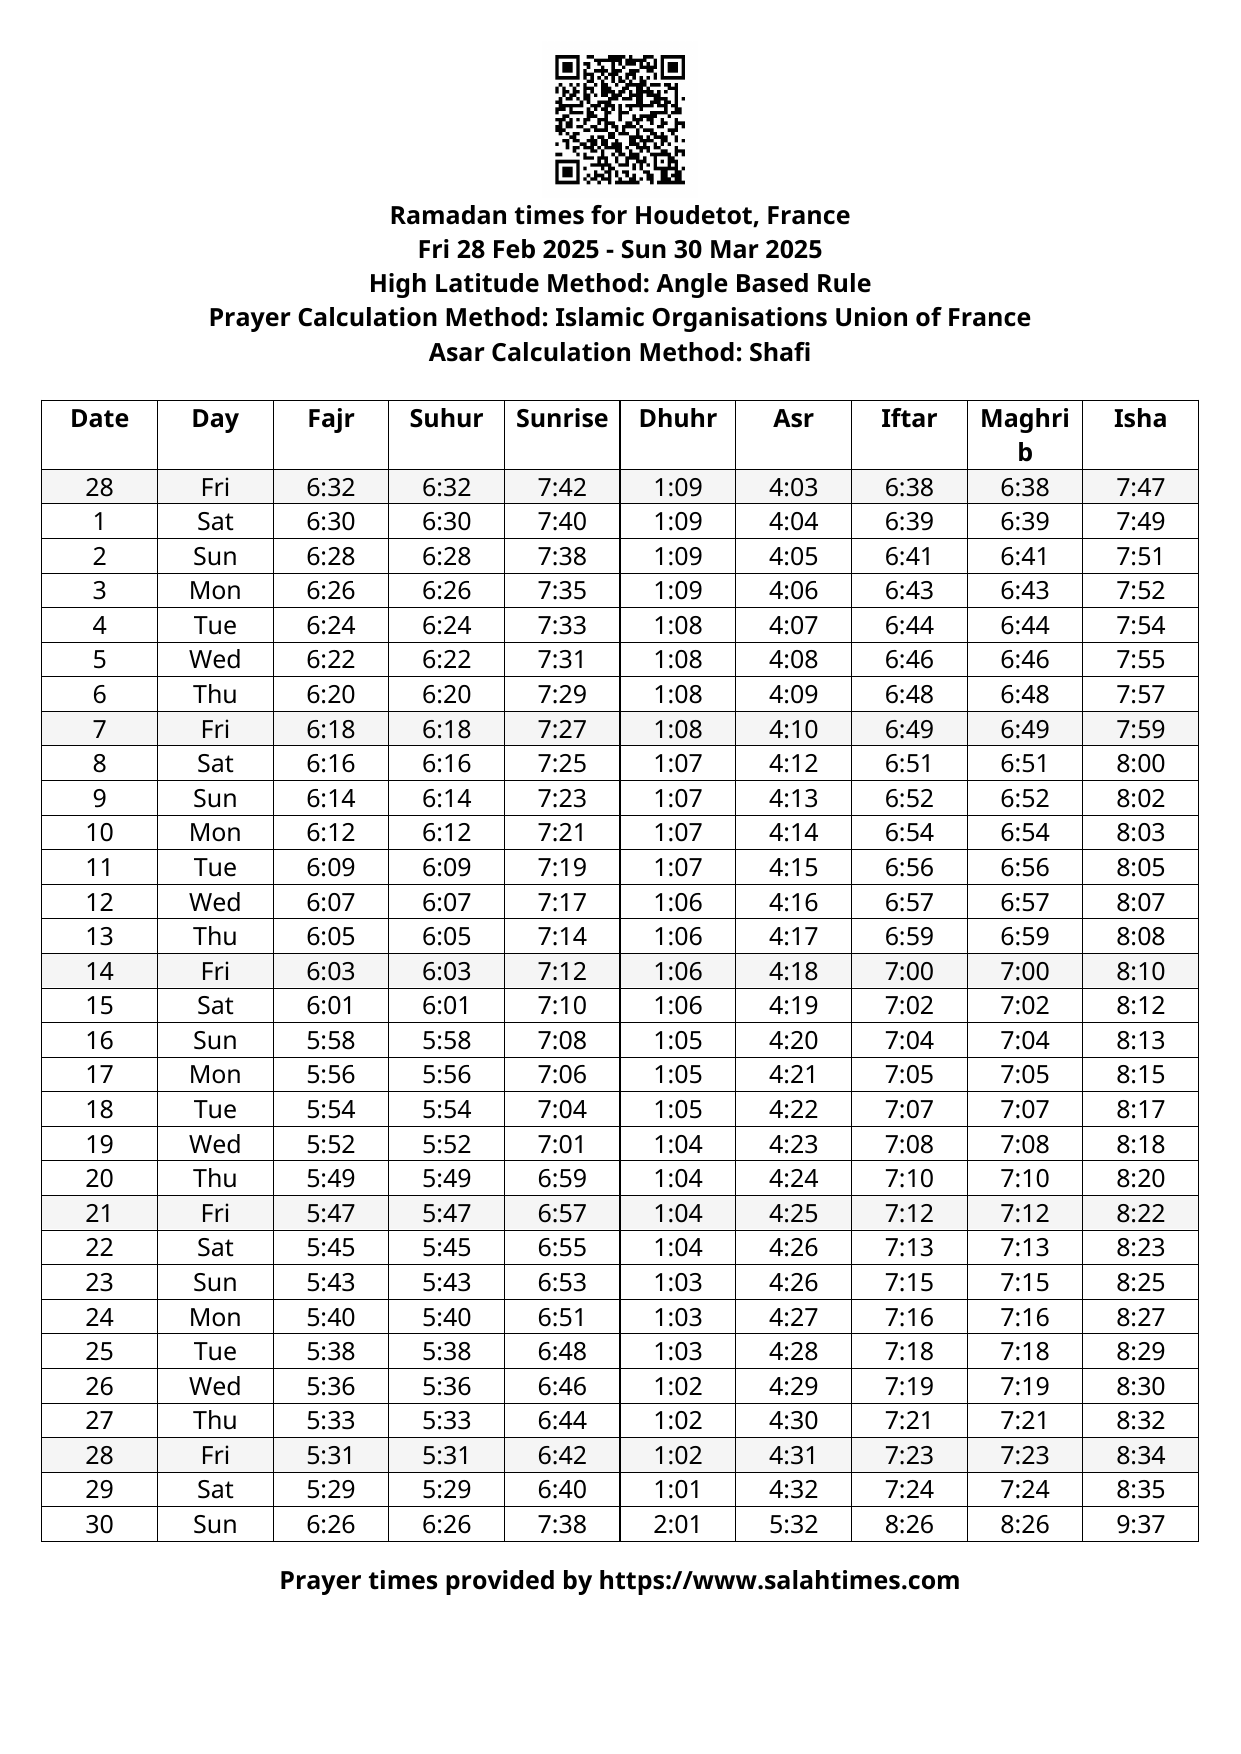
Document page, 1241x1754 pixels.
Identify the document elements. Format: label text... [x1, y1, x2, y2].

table_cell 5:52 [389, 1127, 504, 1160]
table_cell 19 [42, 1127, 157, 1160]
table_cell 6:03 [274, 954, 388, 987]
table_cell Mon [158, 1058, 273, 1091]
table_cell 7:08 [852, 1127, 967, 1160]
table_cell 5 [42, 643, 157, 676]
table_cell 5:54 [389, 1092, 504, 1126]
table_cell 6:03 [389, 954, 504, 987]
table_cell 8:02 [1083, 781, 1198, 814]
table_cell 7:12 [852, 1196, 967, 1229]
table_cell 6:14 [389, 781, 504, 814]
table_cell 7:07 [968, 1092, 1082, 1126]
table_cell Tue [158, 850, 273, 884]
table_cell 5:40 [389, 1300, 504, 1333]
table_cell 4:04 [736, 504, 851, 538]
table_cell 5:40 [274, 1300, 388, 1333]
table_cell 5:29 [389, 1473, 504, 1506]
table_cell 6:59 [968, 919, 1082, 953]
text High Latitude Method: Angle Based Rule [42, 266, 1198, 300]
table_cell 4:30 [736, 1404, 851, 1437]
table_cell Fri [158, 954, 273, 987]
table_cell 6:48 [852, 677, 967, 711]
table_cell 7:01 [505, 1127, 619, 1160]
table_cell 8:12 [1083, 989, 1198, 1022]
table_cell 7:21 [852, 1404, 967, 1437]
table_cell 6:16 [389, 746, 504, 780]
table_cell 8:05 [1083, 850, 1198, 884]
table_cell Wed [158, 643, 273, 676]
text Ramadan times for Houdetot, France [42, 198, 1198, 232]
table_cell 6:26 [389, 574, 504, 607]
table_cell 6:59 [505, 1161, 619, 1195]
table_cell 6:49 [968, 712, 1082, 745]
table_cell 6:28 [389, 539, 504, 572]
table_cell 8:27 [1083, 1300, 1198, 1333]
table_cell 6:05 [274, 919, 388, 953]
table_cell 4:15 [736, 850, 851, 884]
table_cell 6:59 [852, 919, 967, 953]
table_cell 5:49 [389, 1161, 504, 1195]
table_cell 8:15 [1083, 1058, 1198, 1091]
table_cell 6:42 [505, 1438, 619, 1472]
table_cell Thu [158, 919, 273, 953]
table_cell 4:22 [736, 1092, 851, 1126]
table_cell 1 [42, 504, 157, 538]
table_cell 4:18 [736, 954, 851, 987]
table_cell 5:56 [274, 1058, 388, 1091]
table_cell Mon [158, 574, 273, 607]
table_cell 11 [42, 850, 157, 884]
table_cell 4:16 [736, 885, 851, 918]
table_cell 7:15 [852, 1265, 967, 1299]
table_cell 1:07 [621, 816, 735, 849]
table_cell 5:31 [389, 1438, 504, 1472]
table_cell 7:14 [505, 919, 619, 953]
table_cell 6:01 [274, 989, 388, 1022]
table_cell 5:56 [389, 1058, 504, 1091]
table_cell 6:14 [274, 781, 388, 814]
table_cell 1:04 [621, 1127, 735, 1160]
table_cell 4:21 [736, 1058, 851, 1091]
table_cell 6:24 [274, 608, 388, 642]
table_cell 8:35 [1083, 1473, 1198, 1506]
table_cell 6:18 [274, 712, 388, 745]
table_cell 6:38 [968, 470, 1082, 503]
table_cell Wed [158, 885, 273, 918]
table_cell 4 [42, 608, 157, 642]
table_cell 8:03 [1083, 816, 1198, 849]
table_cell 6:56 [968, 850, 1082, 884]
table_cell 1:05 [621, 1058, 735, 1091]
table_cell 4:23 [736, 1127, 851, 1160]
table_cell 7:47 [1083, 470, 1198, 503]
table_cell 7:15 [968, 1265, 1082, 1299]
table_cell Tue [158, 1334, 273, 1368]
table_cell 1:06 [621, 989, 735, 1022]
text Prayer times provided by https://www.salahtimes.com [42, 1563, 1198, 1597]
text Prayer Calculation Method: Islamic Organisations Union of France [42, 300, 1198, 334]
table_cell 6:56 [852, 850, 967, 884]
table_header Day [158, 401, 273, 469]
table_cell 28 [42, 1438, 157, 1472]
table_cell 5:33 [274, 1404, 388, 1437]
table_cell 7 [42, 712, 157, 745]
table_cell 23 [42, 1265, 157, 1299]
table_cell 8:30 [1083, 1369, 1198, 1402]
table_cell 6:44 [505, 1404, 619, 1437]
table_header Isha [1083, 401, 1198, 469]
table_cell 1:08 [621, 608, 735, 642]
table_cell 7:29 [505, 677, 619, 711]
table_cell 7:25 [505, 746, 619, 780]
table_cell Sun [158, 1023, 273, 1057]
table_cell 7:13 [968, 1231, 1082, 1264]
table_cell 6:57 [968, 885, 1082, 918]
table_cell 1:06 [621, 919, 735, 953]
table_cell 24 [42, 1300, 157, 1333]
table_cell 7:55 [1083, 643, 1198, 676]
table_cell 1:03 [621, 1334, 735, 1368]
table_cell 4:32 [736, 1473, 851, 1506]
table_cell 4:31 [736, 1438, 851, 1472]
table_cell 7:51 [1083, 539, 1198, 572]
table_cell 6:18 [389, 712, 504, 745]
table_cell 7:00 [852, 954, 967, 987]
table_cell 6:39 [852, 504, 967, 538]
table_cell 4:29 [736, 1369, 851, 1402]
table_cell 4:10 [736, 712, 851, 745]
table_cell 26 [42, 1369, 157, 1402]
table_cell 5:36 [389, 1369, 504, 1402]
table_cell 6:48 [968, 677, 1082, 711]
table_cell 5:31 [274, 1438, 388, 1472]
table_cell 4:08 [736, 643, 851, 676]
table_cell 6:32 [389, 470, 504, 503]
table_header Iftar [852, 401, 967, 469]
table_cell 6:38 [852, 470, 967, 503]
table_cell 1:04 [621, 1161, 735, 1195]
table_cell 6:26 [389, 1507, 504, 1541]
table_cell 13 [42, 919, 157, 953]
text Asar Calculation Method: Shafi [42, 334, 1198, 368]
table_cell Sun [158, 539, 273, 572]
table_cell 8:25 [1083, 1265, 1198, 1299]
table_cell 16 [42, 1023, 157, 1057]
table_cell 6:46 [852, 643, 967, 676]
table_cell 9:37 [1083, 1507, 1198, 1541]
table_cell 1:07 [621, 850, 735, 884]
table_cell 1:09 [621, 574, 735, 607]
table_cell Fri [158, 1196, 273, 1229]
table_cell 28 [42, 470, 157, 503]
table_cell 5:47 [274, 1196, 388, 1229]
table_cell 7:23 [968, 1438, 1082, 1472]
table_cell 1:09 [621, 470, 735, 503]
table_cell 6 [42, 677, 157, 711]
table_cell 7:07 [852, 1092, 967, 1126]
table_cell 6:44 [968, 608, 1082, 642]
table_cell 6:20 [389, 677, 504, 711]
table_cell 7:19 [505, 850, 619, 884]
table_cell 1:02 [621, 1404, 735, 1437]
table_header Sunrise [505, 401, 619, 469]
table_cell 1:04 [621, 1231, 735, 1264]
table_cell 6:48 [505, 1334, 619, 1368]
table_cell 1:06 [621, 885, 735, 918]
table_cell 7:06 [505, 1058, 619, 1091]
table_cell 5:29 [274, 1473, 388, 1506]
table_cell 7:02 [852, 989, 967, 1022]
table_cell 8:34 [1083, 1438, 1198, 1472]
table_cell 8:32 [1083, 1404, 1198, 1437]
table_cell Wed [158, 1369, 273, 1402]
table_cell 4:06 [736, 574, 851, 607]
table_cell 8:26 [968, 1507, 1082, 1541]
table_cell Tue [158, 1092, 273, 1126]
table_cell 7:04 [852, 1023, 967, 1057]
table_header Suhur [389, 401, 504, 469]
table_cell Thu [158, 1161, 273, 1195]
table_cell Sun [158, 781, 273, 814]
table_cell Mon [158, 816, 273, 849]
table_cell 8:00 [1083, 746, 1198, 780]
table_cell 7:40 [505, 504, 619, 538]
table_cell 6:39 [968, 504, 1082, 538]
table_cell 18 [42, 1092, 157, 1126]
table_cell 7:52 [1083, 574, 1198, 607]
table_cell 1:03 [621, 1265, 735, 1299]
table_cell 7:08 [505, 1023, 619, 1057]
table_cell 7:38 [505, 539, 619, 572]
table_cell 5:47 [389, 1196, 504, 1229]
table_cell 6:12 [274, 816, 388, 849]
table_cell 7:21 [505, 816, 619, 849]
table_cell 6:20 [274, 677, 388, 711]
table_cell 4:09 [736, 677, 851, 711]
table_cell 8:20 [1083, 1161, 1198, 1195]
table_cell 7:19 [852, 1369, 967, 1402]
table_cell 7:12 [968, 1196, 1082, 1229]
table_cell 1:06 [621, 954, 735, 987]
table_cell Sun [158, 1265, 273, 1299]
table_cell 4:25 [736, 1196, 851, 1229]
table_cell 6:05 [389, 919, 504, 953]
table_cell 4:12 [736, 746, 851, 780]
table_cell 6:41 [852, 539, 967, 572]
table_cell 17 [42, 1058, 157, 1091]
table_cell 6:44 [852, 608, 967, 642]
table_cell Mon [158, 1300, 273, 1333]
table_cell Wed [158, 1127, 273, 1160]
picture [542, 41, 699, 198]
table_cell 7:24 [968, 1473, 1082, 1506]
table_cell Sat [158, 1231, 273, 1264]
table_cell 1:09 [621, 539, 735, 572]
table_cell 8 [42, 746, 157, 780]
table_cell 2 [42, 539, 157, 572]
table_cell 4:19 [736, 989, 851, 1022]
table_cell 8:10 [1083, 954, 1198, 987]
table_cell 7:10 [852, 1161, 967, 1195]
table_cell 6:51 [505, 1300, 619, 1333]
table_cell 1:02 [621, 1369, 735, 1402]
table_cell 7:31 [505, 643, 619, 676]
table_cell 6:53 [505, 1265, 619, 1299]
table_cell 5:32 [736, 1507, 851, 1541]
table_cell 14 [42, 954, 157, 987]
table_cell 6:12 [389, 816, 504, 849]
table_cell 7:23 [505, 781, 619, 814]
table_cell 4:20 [736, 1023, 851, 1057]
table_cell 7:16 [968, 1300, 1082, 1333]
table_cell 8:26 [852, 1507, 967, 1541]
table_cell 5:38 [389, 1334, 504, 1368]
table_cell 5:58 [274, 1023, 388, 1057]
table_cell 4:28 [736, 1334, 851, 1368]
table_cell Thu [158, 677, 273, 711]
table_cell 6:43 [968, 574, 1082, 607]
table_cell 6:46 [505, 1369, 619, 1402]
table_cell 7:04 [968, 1023, 1082, 1057]
table_cell 6:26 [274, 574, 388, 607]
table_cell Fri [158, 712, 273, 745]
table_cell 6:51 [968, 746, 1082, 780]
table_header Maghrib [968, 401, 1082, 469]
table_cell 6:41 [968, 539, 1082, 572]
table_cell Sat [158, 989, 273, 1022]
table_cell 15 [42, 989, 157, 1022]
table_cell 1:08 [621, 712, 735, 745]
table_cell 6:09 [274, 850, 388, 884]
table_cell 22 [42, 1231, 157, 1264]
table_cell 4:07 [736, 608, 851, 642]
table_cell 1:08 [621, 677, 735, 711]
table_cell 7:10 [968, 1161, 1082, 1195]
table_cell 3 [42, 574, 157, 607]
table_cell 12 [42, 885, 157, 918]
table_cell 7:21 [968, 1404, 1082, 1437]
table_cell 4:05 [736, 539, 851, 572]
table_cell 5:43 [274, 1265, 388, 1299]
table_cell 6:54 [968, 816, 1082, 849]
table_cell 4:03 [736, 470, 851, 503]
table_cell 7:33 [505, 608, 619, 642]
table_cell 5:43 [389, 1265, 504, 1299]
table_cell 1:07 [621, 746, 735, 780]
table_cell 5:49 [274, 1161, 388, 1195]
table_cell Tue [158, 608, 273, 642]
table_cell 6:30 [389, 504, 504, 538]
table_cell 27 [42, 1404, 157, 1437]
table_cell 10 [42, 816, 157, 849]
table_cell 7:24 [852, 1473, 967, 1506]
table_cell 7:10 [505, 989, 619, 1022]
table_cell 6:51 [852, 746, 967, 780]
table_cell 6:01 [389, 989, 504, 1022]
table_cell 4:13 [736, 781, 851, 814]
table_cell 9 [42, 781, 157, 814]
table_cell 7:05 [852, 1058, 967, 1091]
table_cell 1:01 [621, 1473, 735, 1506]
table_cell 25 [42, 1334, 157, 1368]
table_cell 1:05 [621, 1092, 735, 1126]
text Fri 28 Feb 2025 - Sun 30 Mar 2025 [42, 232, 1198, 266]
table_cell 7:27 [505, 712, 619, 745]
table_cell 1:05 [621, 1023, 735, 1057]
table_cell 20 [42, 1161, 157, 1195]
table_cell 7:49 [1083, 504, 1198, 538]
table_cell 6:57 [852, 885, 967, 918]
table_cell 21 [42, 1196, 157, 1229]
table_cell 6:54 [852, 816, 967, 849]
table_cell 8:07 [1083, 885, 1198, 918]
table_cell 7:02 [968, 989, 1082, 1022]
table_cell 6:43 [852, 574, 967, 607]
table_cell 29 [42, 1473, 157, 1506]
table_cell 7:38 [505, 1507, 619, 1541]
table_cell 6:40 [505, 1473, 619, 1506]
table_cell 4:27 [736, 1300, 851, 1333]
table_cell 6:26 [274, 1507, 388, 1541]
table_cell 1:09 [621, 504, 735, 538]
table_cell 7:35 [505, 574, 619, 607]
table_cell 7:00 [968, 954, 1082, 987]
table_cell 7:13 [852, 1231, 967, 1264]
table_cell 1:08 [621, 643, 735, 676]
table_cell 6:57 [505, 1196, 619, 1229]
table_cell 6:46 [968, 643, 1082, 676]
table_cell 5:36 [274, 1369, 388, 1402]
table_cell 1:03 [621, 1300, 735, 1333]
table_cell 1:02 [621, 1438, 735, 1472]
table_cell 7:17 [505, 885, 619, 918]
table_cell 6:24 [389, 608, 504, 642]
table_cell 6:55 [505, 1231, 619, 1264]
table_cell 6:22 [389, 643, 504, 676]
table_header Dhuhr [621, 401, 735, 469]
table_cell 7:59 [1083, 712, 1198, 745]
table_header Asr [736, 401, 851, 469]
table_header Date [42, 401, 157, 469]
table_cell 8:17 [1083, 1092, 1198, 1126]
table_cell 1:04 [621, 1196, 735, 1229]
table_cell 4:24 [736, 1161, 851, 1195]
table_cell 8:29 [1083, 1334, 1198, 1368]
table_cell 8:22 [1083, 1196, 1198, 1229]
table_cell 8:18 [1083, 1127, 1198, 1160]
table_cell 6:30 [274, 504, 388, 538]
table_cell 2:01 [621, 1507, 735, 1541]
table_cell Thu [158, 1404, 273, 1437]
table_cell 7:12 [505, 954, 619, 987]
table_cell 7:19 [968, 1369, 1082, 1402]
table_cell 8:08 [1083, 919, 1198, 953]
table_cell 7:23 [852, 1438, 967, 1472]
table_header Fajr [274, 401, 388, 469]
table_cell Fri [158, 1438, 273, 1472]
table_cell 6:49 [852, 712, 967, 745]
table_cell 5:38 [274, 1334, 388, 1368]
table_cell 4:26 [736, 1231, 851, 1264]
table_cell 7:16 [852, 1300, 967, 1333]
table_cell 6:28 [274, 539, 388, 572]
table_cell 6:32 [274, 470, 388, 503]
table_cell 6:07 [389, 885, 504, 918]
table_cell 6:16 [274, 746, 388, 780]
table_cell 5:52 [274, 1127, 388, 1160]
table_cell 5:45 [274, 1231, 388, 1264]
table_cell 8:23 [1083, 1231, 1198, 1264]
table_cell 6:22 [274, 643, 388, 676]
table_cell 6:52 [852, 781, 967, 814]
table_cell 4:26 [736, 1265, 851, 1299]
table_cell 7:04 [505, 1092, 619, 1126]
table_cell 7:57 [1083, 677, 1198, 711]
table_cell Sat [158, 746, 273, 780]
table_cell Sat [158, 1473, 273, 1506]
table_cell 5:45 [389, 1231, 504, 1264]
table_cell 8:13 [1083, 1023, 1198, 1057]
table_cell 4:14 [736, 816, 851, 849]
table_cell Fri [158, 470, 273, 503]
table_cell 7:54 [1083, 608, 1198, 642]
table_cell 7:42 [505, 470, 619, 503]
table_cell Sat [158, 504, 273, 538]
table_cell 5:58 [389, 1023, 504, 1057]
table_cell 7:18 [852, 1334, 967, 1368]
table_cell 7:18 [968, 1334, 1082, 1368]
table_cell 6:09 [389, 850, 504, 884]
table_cell 6:52 [968, 781, 1082, 814]
table_cell 4:17 [736, 919, 851, 953]
table_cell 5:54 [274, 1092, 388, 1126]
table_cell 30 [42, 1507, 157, 1541]
table_cell 7:08 [968, 1127, 1082, 1160]
table_cell 7:05 [968, 1058, 1082, 1091]
table_cell Sun [158, 1507, 273, 1541]
table_cell 5:33 [389, 1404, 504, 1437]
table_cell 6:07 [274, 885, 388, 918]
table_cell 1:07 [621, 781, 735, 814]
